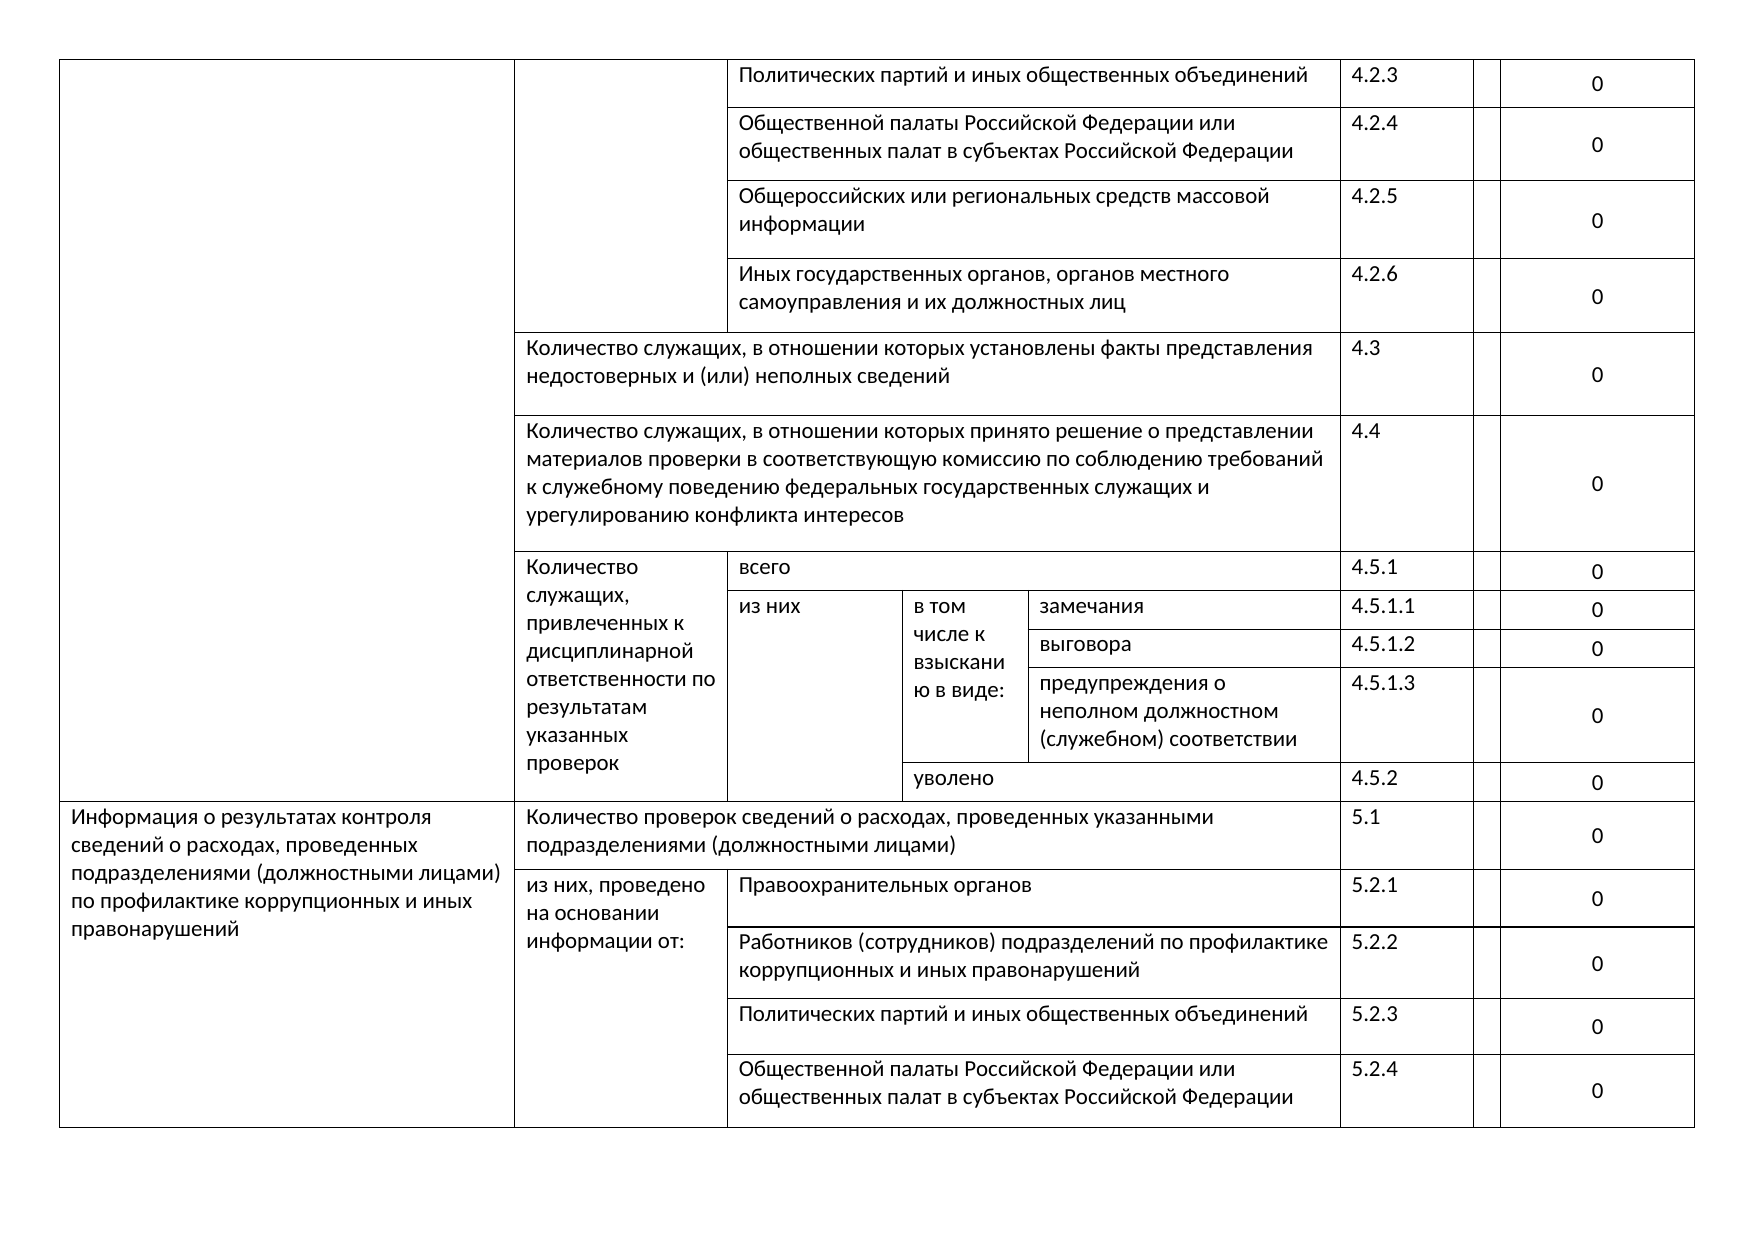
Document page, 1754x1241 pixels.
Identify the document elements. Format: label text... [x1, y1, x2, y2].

table_cell [1474, 630, 1500, 667]
table_cell [1474, 181, 1500, 258]
table_cell 0 [1501, 763, 1694, 801]
table_cell Правоохранительных органов [728, 870, 1340, 926]
table_cell [1474, 591, 1500, 628]
table_cell [1474, 333, 1500, 415]
table_cell [1474, 928, 1500, 998]
table_cell замечания [1029, 591, 1340, 628]
table_cell Количество служащих, в отношении которых принято решение о представлении материалов проверки в соответствующую комиссию по соблюдению требований к служебному поведению федеральных государственных служащих и урегулированию конфликта интересов [515, 416, 1340, 551]
table_cell [1474, 552, 1500, 590]
table_cell 0 [1501, 181, 1694, 258]
table_cell Информация о результатах контроля сведений о расходах, проведенных подразделениями (должностными лицами) по профилактике коррупционных и иных правонарушений [60, 802, 514, 1127]
table_cell всего [728, 552, 1340, 590]
table_cell 4.2.6 [1341, 259, 1473, 332]
table_cell 4.5.1 [1341, 552, 1473, 590]
table_cell 5.1 [1341, 802, 1473, 869]
table_cell 0 [1501, 668, 1694, 762]
table_cell Иных государственных органов, органов местного самоуправления и их должностных лиц [728, 259, 1340, 332]
table_cell 4.2.4 [1341, 108, 1473, 180]
table_cell 4.5.1.2 [1341, 630, 1473, 667]
table_cell Политических партий и иных общественных объединений [728, 60, 1340, 107]
table_cell [1474, 60, 1500, 107]
table_cell 5.2.1 [1341, 870, 1473, 926]
table_cell 5.2.4 [1341, 1055, 1473, 1127]
table_cell [1474, 1055, 1500, 1127]
table_cell 0 [1501, 333, 1694, 415]
table_cell в том числе к взысканию в виде: [903, 591, 1028, 762]
table_cell Общественной палаты Российской Федерации или общественных палат в субъектах Российской Федерации [728, 108, 1340, 180]
table_cell из них, проведено на основании информации от: [515, 870, 727, 1127]
table_cell Общероссийских или региональных средств массовой информации [728, 181, 1340, 258]
table_cell 5.2.3 [1341, 999, 1473, 1053]
table_cell 0 [1501, 591, 1694, 628]
table_cell из них [728, 591, 902, 801]
table_cell 0 [1501, 108, 1694, 180]
table_cell 0 [1501, 999, 1694, 1053]
table_cell Общественной палаты Российской Федерации или общественных палат в субъектах Российской Федерации [728, 1055, 1340, 1127]
table_cell [1474, 416, 1500, 551]
table_cell 5.2.2 [1341, 928, 1473, 998]
table_cell 4.2.5 [1341, 181, 1473, 258]
table_cell 0 [1501, 1055, 1694, 1127]
table_cell 0 [1501, 259, 1694, 332]
table_cell Работников (сотрудников) подразделений по профилактике коррупционных и иных правонарушений [728, 928, 1340, 998]
table_cell [1474, 999, 1500, 1053]
table_cell [1474, 763, 1500, 801]
table_cell [1474, 108, 1500, 180]
table_cell 4.4 [1341, 416, 1473, 551]
table_cell Количество служащих, привлеченных к дисциплинарной ответственности по результатам указанных проверок [515, 552, 727, 801]
table_cell выговора [1029, 630, 1340, 667]
table_cell предупреждения о неполном должностном (служебном) соответствии [1029, 668, 1340, 762]
table_cell 4.5.1.3 [1341, 668, 1473, 762]
table_cell [1474, 870, 1500, 926]
table_cell Количество проверок сведений о расходах, проведенных указанными подразделениями (должностными лицами) [515, 802, 1340, 869]
table_cell 0 [1501, 802, 1694, 869]
table_cell 4.5.1.1 [1341, 591, 1473, 628]
table_cell 0 [1501, 630, 1694, 667]
table_cell 4.3 [1341, 333, 1473, 415]
table_cell [1474, 802, 1500, 869]
table_cell 4.2.3 [1341, 60, 1473, 107]
table_cell 0 [1501, 60, 1694, 107]
table_cell 0 [1501, 416, 1694, 551]
table_cell Политических партий и иных общественных объединений [728, 999, 1340, 1053]
table_cell 0 [1501, 552, 1694, 590]
table_cell уволено [903, 763, 1340, 801]
table_cell [1474, 668, 1500, 762]
table_cell 0 [1501, 870, 1694, 926]
table_cell 0 [1501, 928, 1694, 998]
table_cell [1474, 259, 1500, 332]
table_cell 4.5.2 [1341, 763, 1473, 801]
table_cell Количество служащих, в отношении которых установлены факты представления недостоверных и (или) неполных сведений [515, 333, 1340, 415]
